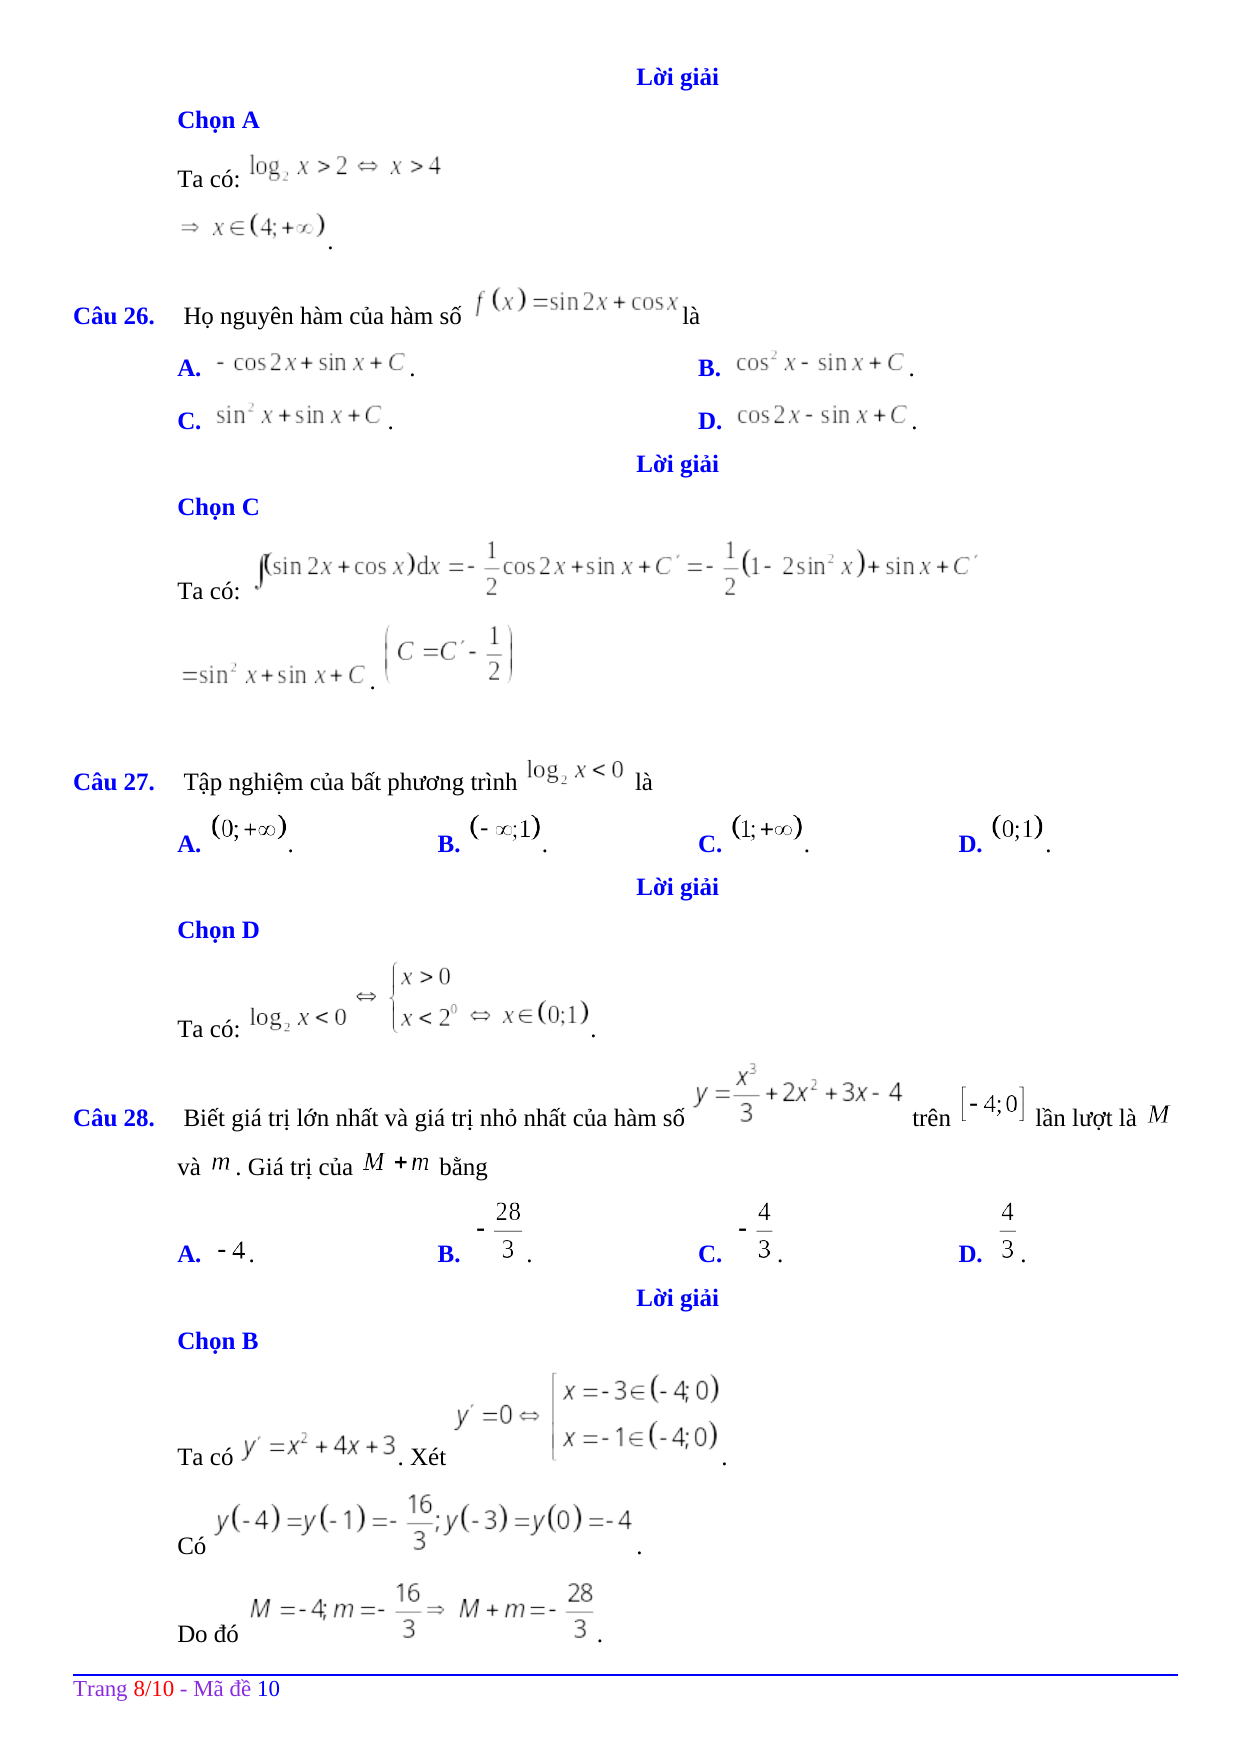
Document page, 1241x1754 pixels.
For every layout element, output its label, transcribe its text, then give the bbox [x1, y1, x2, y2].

text Ta có: . [177, 958, 1178, 1043]
text A. . B. . C. . D. . [73, 1196, 1178, 1268]
text Lời giải [177, 449, 1178, 478]
text Lời giải [177, 1283, 1178, 1311]
list A. . B. . C. . D. . [73, 810, 1178, 857]
list Câu 26. Họ nguyên hàm của hàm số là [73, 282, 1178, 330]
text Do đó . [177, 1574, 1178, 1648]
text Ta có . Xét . [177, 1369, 1178, 1471]
text Câu 28. Biết giá trị lớn nhất và giá trị nhỏ nhất của hàm số trên lần lượt là và . Giá trị của bằng [73, 1058, 1178, 1181]
text Chọn D [177, 915, 1178, 944]
text Có . [177, 1486, 1178, 1560]
text Ta có: [177, 536, 1178, 605]
text Chọn A [177, 106, 1178, 134]
text Lời giải [177, 62, 1178, 91]
text Chọn C [177, 492, 1178, 521]
list Chọn B [177, 1326, 1178, 1354]
text A. . B. . [73, 344, 1178, 382]
text . [177, 208, 1178, 255]
text Ta có: [177, 149, 1178, 193]
text C. . D. . [73, 397, 1178, 435]
list Câu 27. Tập nghiệm của bất phương trình là [73, 753, 1178, 796]
text Lời giải [177, 872, 1178, 901]
text . [177, 619, 1178, 695]
